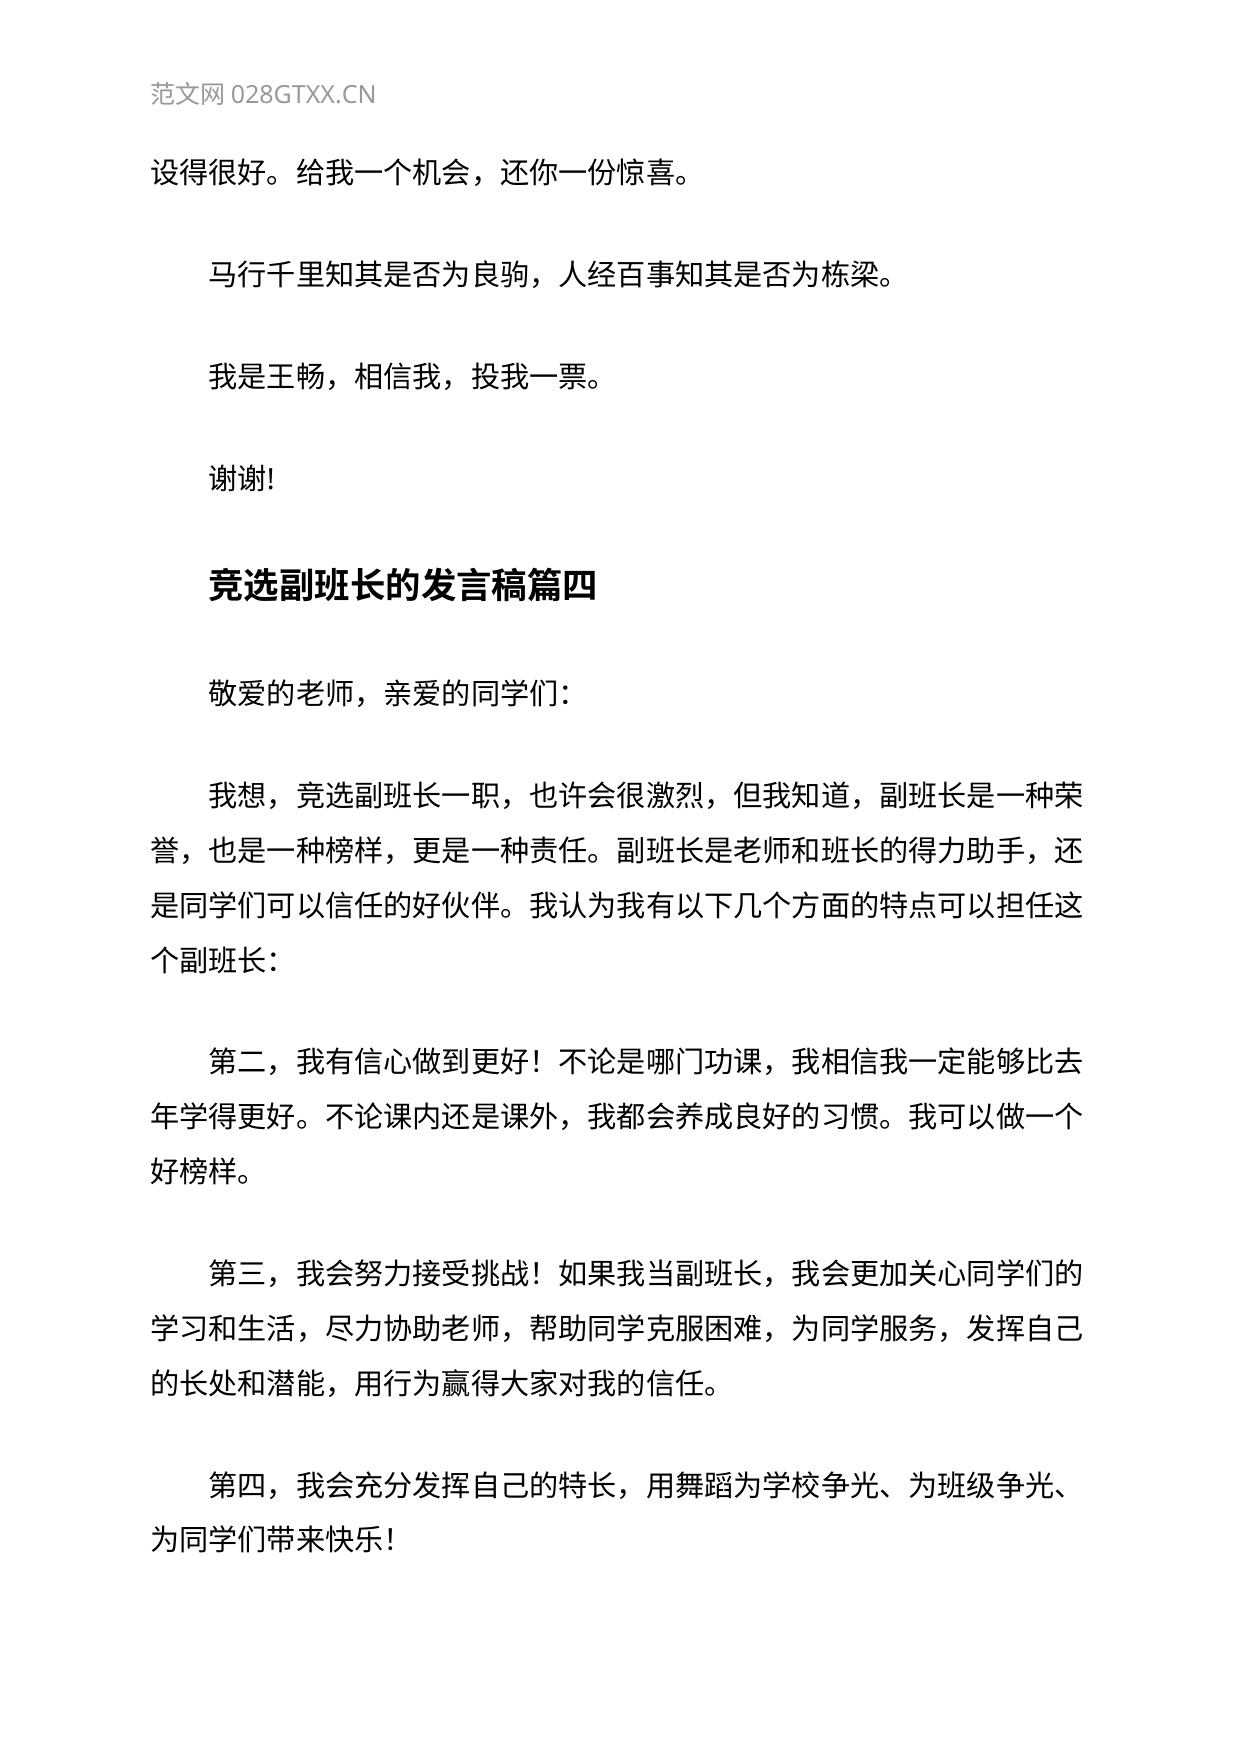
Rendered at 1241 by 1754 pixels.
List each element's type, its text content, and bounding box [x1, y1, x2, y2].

text 第三，我会努力接受挑战！如果我当副班长，我会更加关心同学们的学习和生活，尽力协助老师，帮助同学克服困难，为同学服务，发挥自己的长处和潜能，用行为赢得大家对我的信任。 [150, 1251, 1090, 1403]
text 竞选副班长的发言稿篇四 [150, 557, 1090, 608]
text 谢谢! [150, 455, 1090, 498]
text 我想，竞选副班长一职，也许会很激烈，但我知道，副班长是一种荣誉，也是一种榜样，更是一种责任。副班长是老师和班长的得力助手，还是同学们可以信任的好伙伴。我认为我有以下几个方面的特点可以担任这个副班长： [150, 772, 1090, 979]
text 我是王畅，相信我，投我一票。 [150, 353, 1090, 396]
text 马行千里知其是否为良驹，人经百事知其是否为栋梁。 [150, 252, 1090, 294]
text 第四，我会充分发挥自己的特长，用舞蹈为学校争光、为班级争光、为同学们带来快乐！ [150, 1462, 1090, 1559]
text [150, 150, 1090, 192]
text 敬爱的老师，亲爱的同学们： [150, 671, 1090, 713]
text 第二，我有信心做到更好！不论是哪门功课，我相信我一定能够比去年学得更好。不论课内还是课外，我都会养成良好的习惯。我可以做一个好榜样。 [150, 1039, 1090, 1191]
